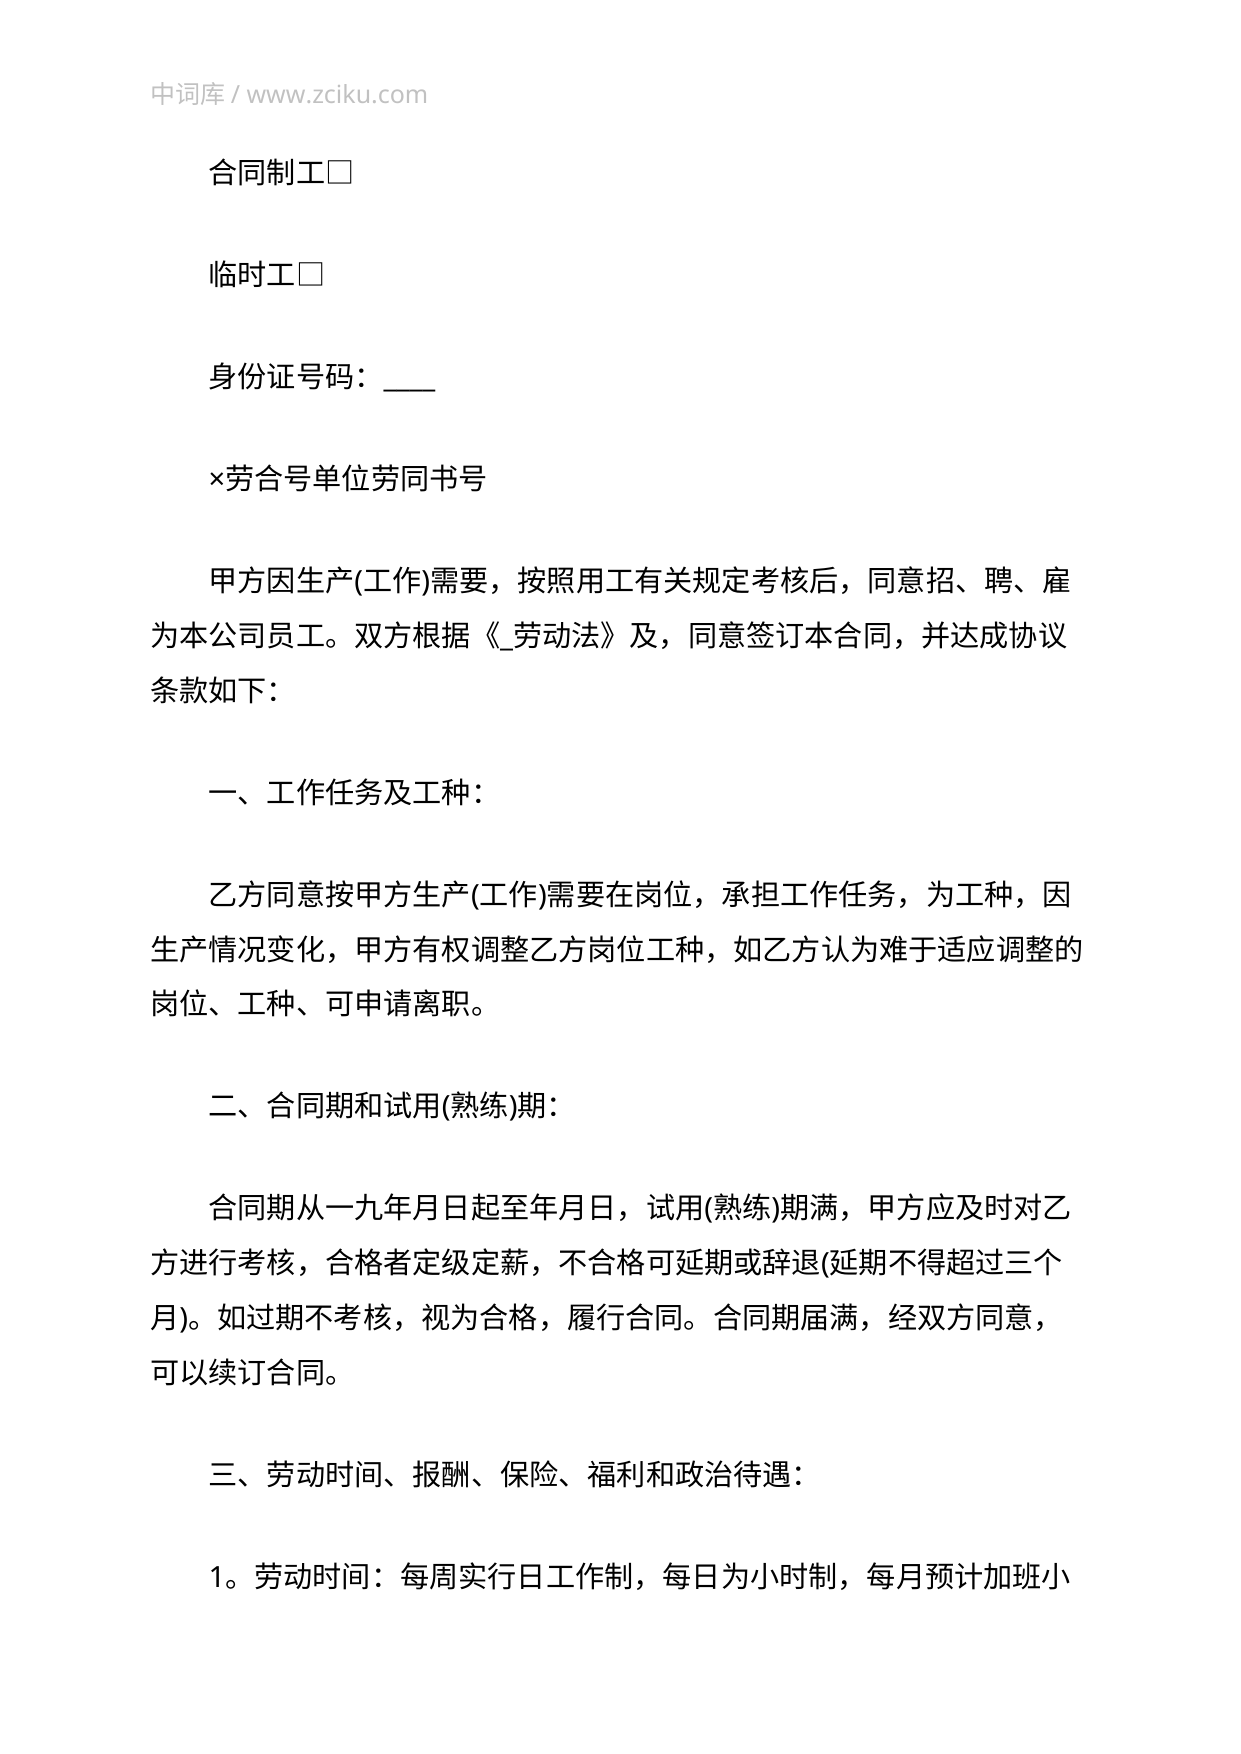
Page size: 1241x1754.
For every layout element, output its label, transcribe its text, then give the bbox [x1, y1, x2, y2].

text 甲方因生产(工作)需要，按照用工有关规定考核后，同意招、聘、雇为本公司员工。双方根据《_劳动法》及，同意签订本合同，并达成协议条款如下： [150, 557, 1090, 710]
text 一、工作任务及工种： [150, 769, 1090, 812]
text 乙方同意按甲方生产(工作)需要在岗位，承担工作任务，为工种，因生产情况变化，甲方有权调整乙方岗位工种，如乙方认为难于适应调整的岗位、工种、可申请离职。 [150, 871, 1090, 1023]
text ×劳合号单位劳同书号 [150, 456, 1090, 498]
text 二、合同期和试用(熟练)期： [150, 1083, 1090, 1125]
text 三、劳动时间、报酬、保险、福利和政治待遇： [150, 1451, 1090, 1494]
text 合同期从一九年月日起至年月日，试用(熟练)期满，甲方应及时对乙方进行考核，合格者定级定薪，不合格可延期或辞退(延期不得超过三个月)。如过期不考核，视为合格，履行合同。合同期届满，经双方同意，可以续订合同。 [150, 1185, 1090, 1392]
text 合同制工□ [150, 150, 1090, 192]
text 临时工□ [150, 252, 1090, 294]
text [150, 1553, 1090, 1596]
text 身份证号码：____ [150, 353, 1090, 396]
